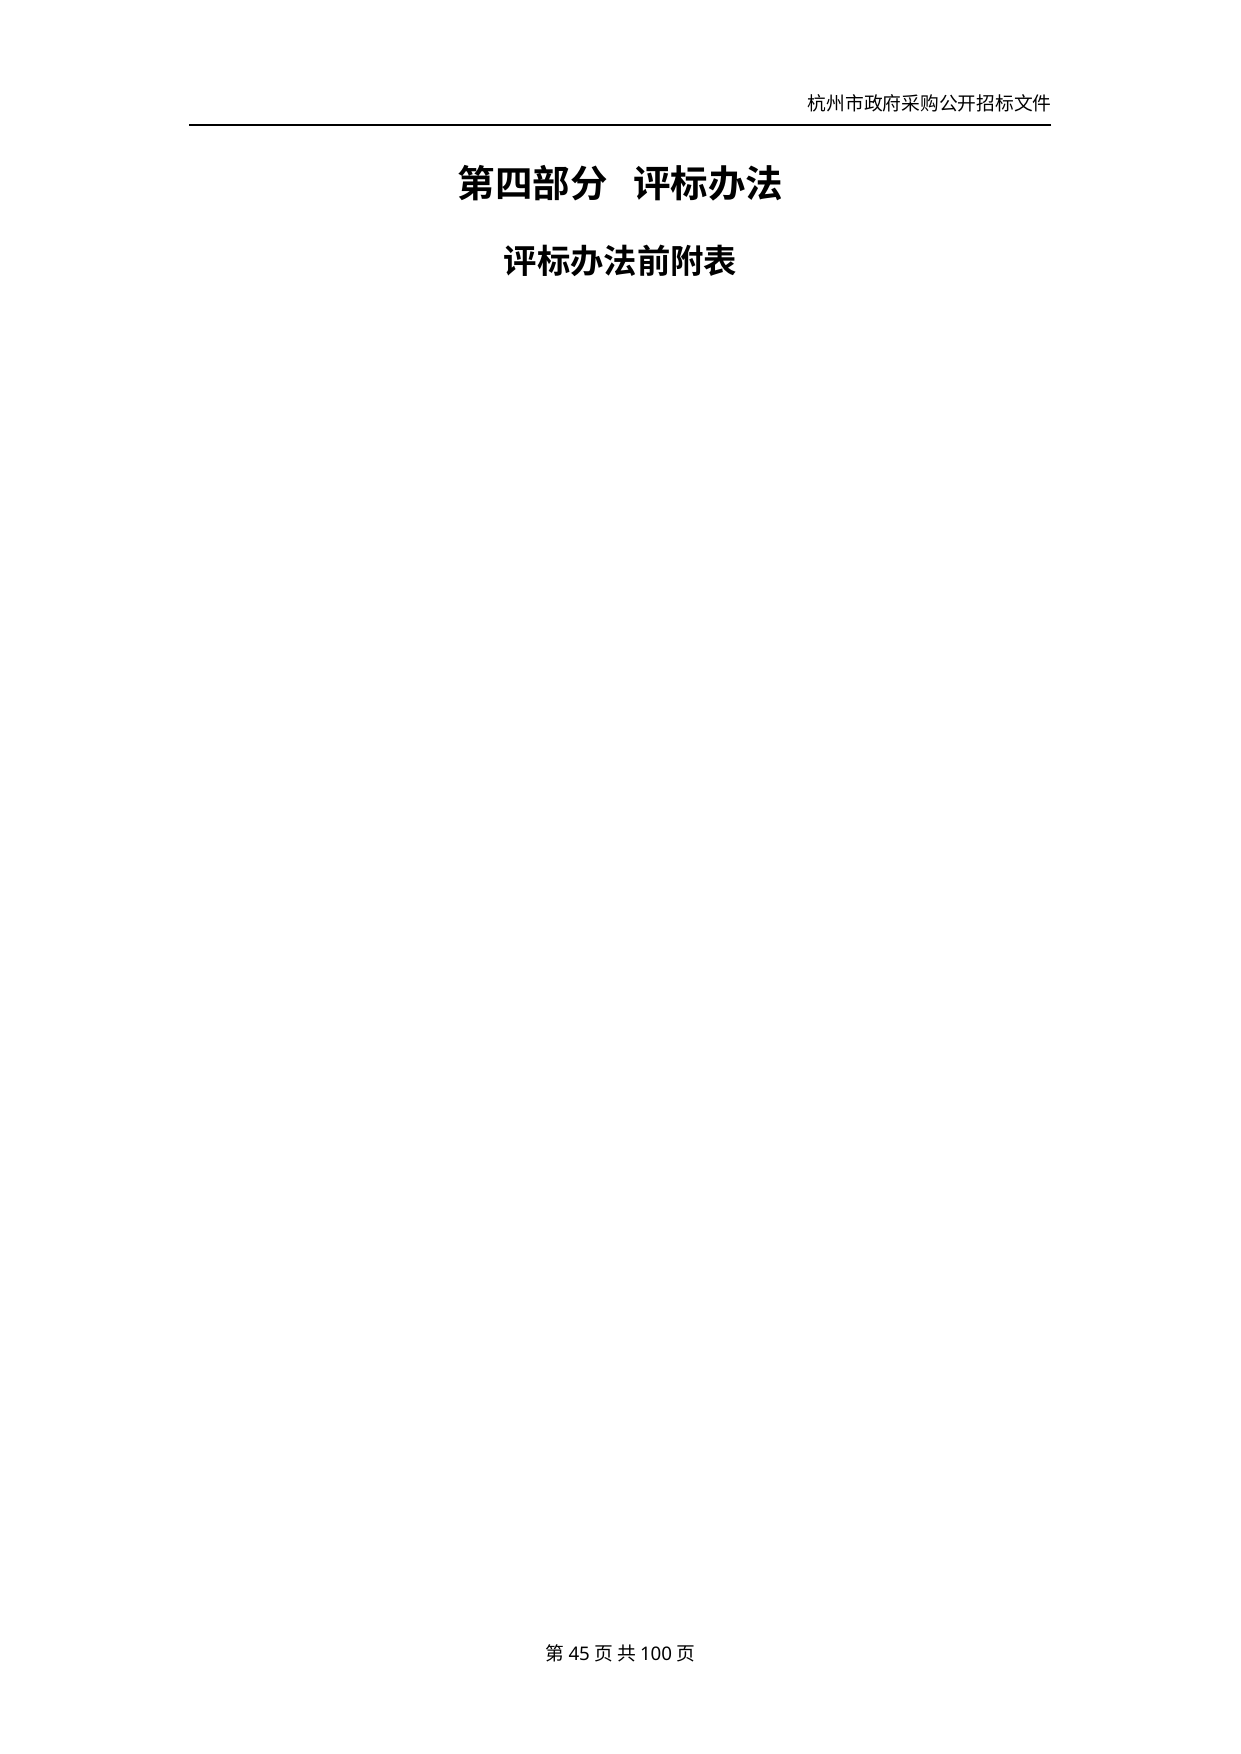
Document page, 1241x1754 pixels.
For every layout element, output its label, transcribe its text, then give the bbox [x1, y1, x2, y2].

text 评标办法前附表 [189, 235, 1051, 283]
text 第四部分 评标办法 [189, 153, 1051, 208]
